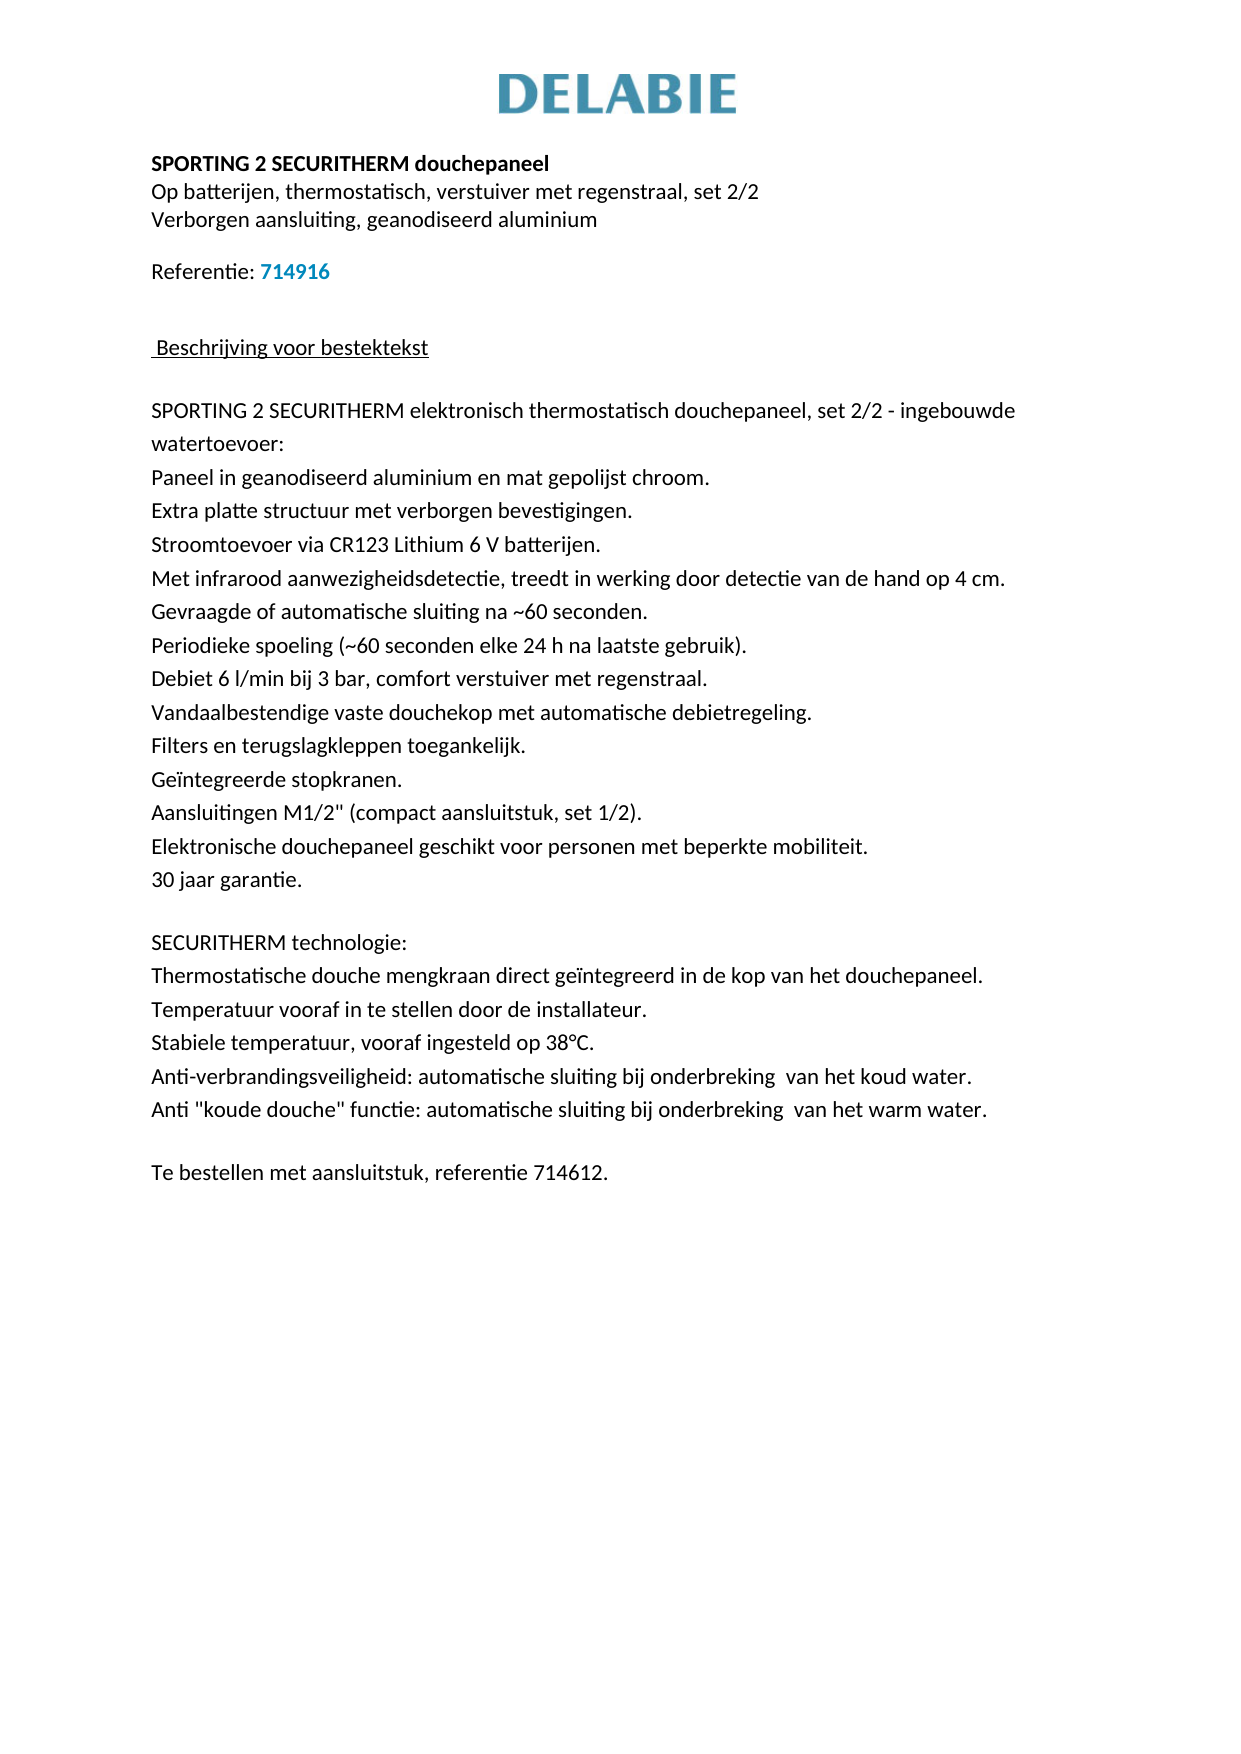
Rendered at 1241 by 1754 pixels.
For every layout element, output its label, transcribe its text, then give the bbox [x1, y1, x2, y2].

text Vandaalbestendige vaste douchekop met automatische debietregeling. [151, 698, 1084, 726]
text 30 jaar garantie. [151, 866, 1084, 894]
text Elektronische douchepaneel geschikt voor personen met beperkte mobiliteit. [151, 832, 1084, 860]
text Geïntegreerde stopkranen. [151, 765, 1084, 793]
text Periodieke spoeling (~60 seconden elke 24 h na laatste gebruik). [151, 631, 1084, 659]
text Anti-verbrandingsveiligheid: automatische sluiting bij onderbreking van het koud water. [151, 1062, 1084, 1090]
text Paneel in geanodiseerd aluminium en mat gepolijst chroom. [151, 463, 1084, 491]
text Extra platte structuur met verborgen bevestigingen. [151, 497, 1084, 525]
text Thermostatische douche mengkraan direct geïntegreerd in de kop van het douchepaneel. [151, 961, 1084, 989]
text Stabiele temperatuur, vooraf ingesteld op 38°C. [151, 1028, 1084, 1057]
text Te bestellen met aansluitstuk, referentie 714612. [151, 1158, 1084, 1186]
picture [497, 74, 738, 114]
text Referentie: 714916 [151, 257, 1084, 285]
text Aansluitingen M1/2" (compact aansluitstuk, set 1/2). [151, 798, 1084, 827]
text SPORTING 2 SECURITHERM elektronisch thermostatisch douchepaneel, set 2/2 - ingebouwde watertoevoer: [151, 396, 1084, 458]
text Beschrijving voor bestektekst [151, 333, 1084, 361]
text Met infrarood aanwezigheidsdetectie, treedt in werking door detectie van de hand op 4 cm. [151, 564, 1084, 592]
text Debiet 6 l/min bij 3 bar, comfort verstuiver met regenstraal. [151, 664, 1084, 692]
text Anti "koude douche" functie: automatische sluiting bij onderbreking van het warm water. [151, 1096, 1084, 1124]
text Op batterijen, thermostatisch, verstuiver met regenstraal, set 2/2 [151, 177, 1084, 205]
text SPORTING 2 SECURITHERM douchepaneel [151, 149, 1084, 177]
text Filters en terugslagkleppen toegankelijk. [151, 731, 1084, 759]
text Verborgen aansluiting, geanodiseerd aluminium [151, 205, 1084, 233]
text Stroomtoevoer via CR123 Lithium 6 V batterijen. [151, 530, 1084, 558]
text SECURITHERM technologie: [151, 928, 1084, 956]
text Temperatuur vooraf in te stellen door de installateur. [151, 995, 1084, 1023]
text Gevraagde of automatische sluiting na ~60 seconden. [151, 597, 1084, 625]
